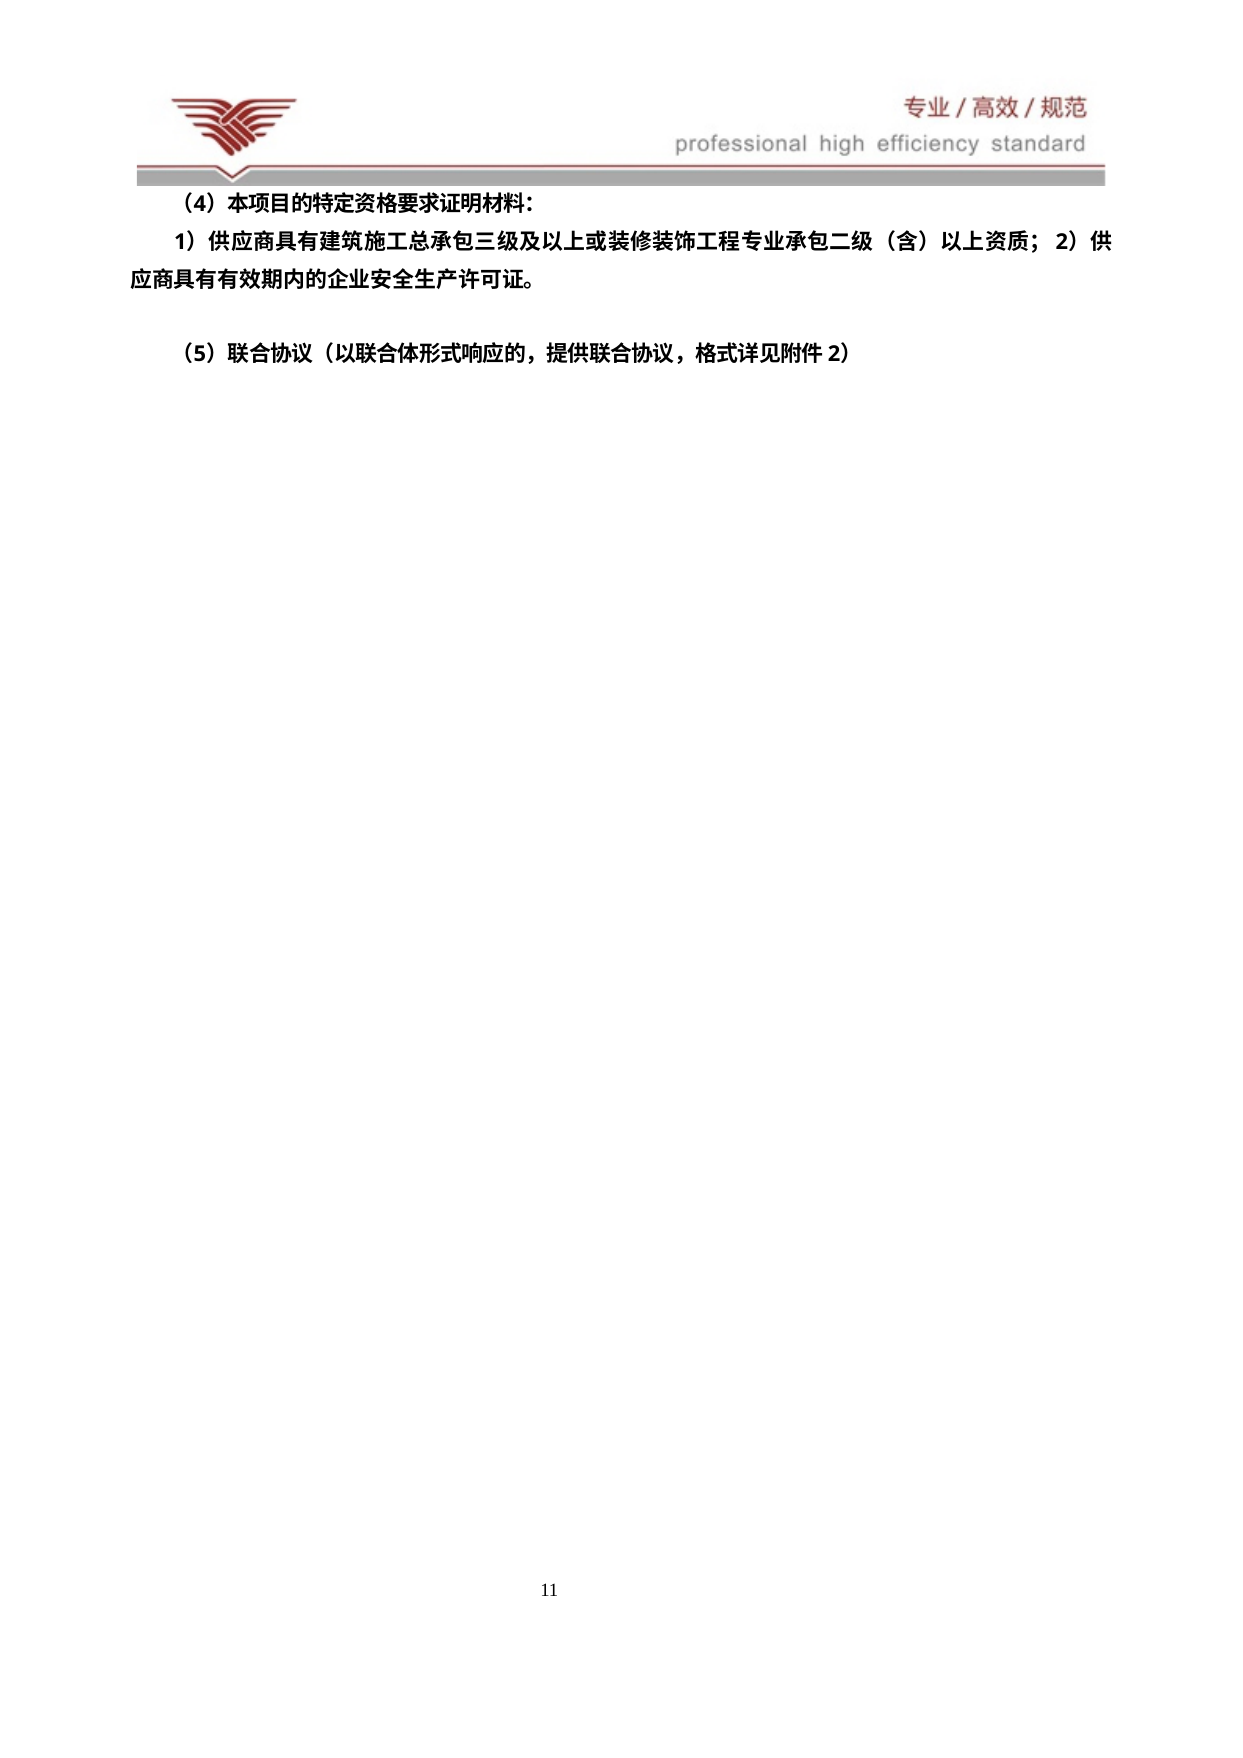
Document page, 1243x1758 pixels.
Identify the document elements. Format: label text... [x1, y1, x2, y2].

list 联合协议（以联合体形式响应的，提供联合协议，格式详见附件2） [130, 336, 1112, 367]
text （4）本项目的特定资格要求证明材料： [130, 186, 1112, 218]
picture [136, 75, 1106, 186]
text 1）供应商具有建筑施工总承包三级及以上或装修装饰工程专业承包二级（含）以上资质；2）供应商具有有效期内的企业安全生产许可证。 [130, 224, 1112, 294]
